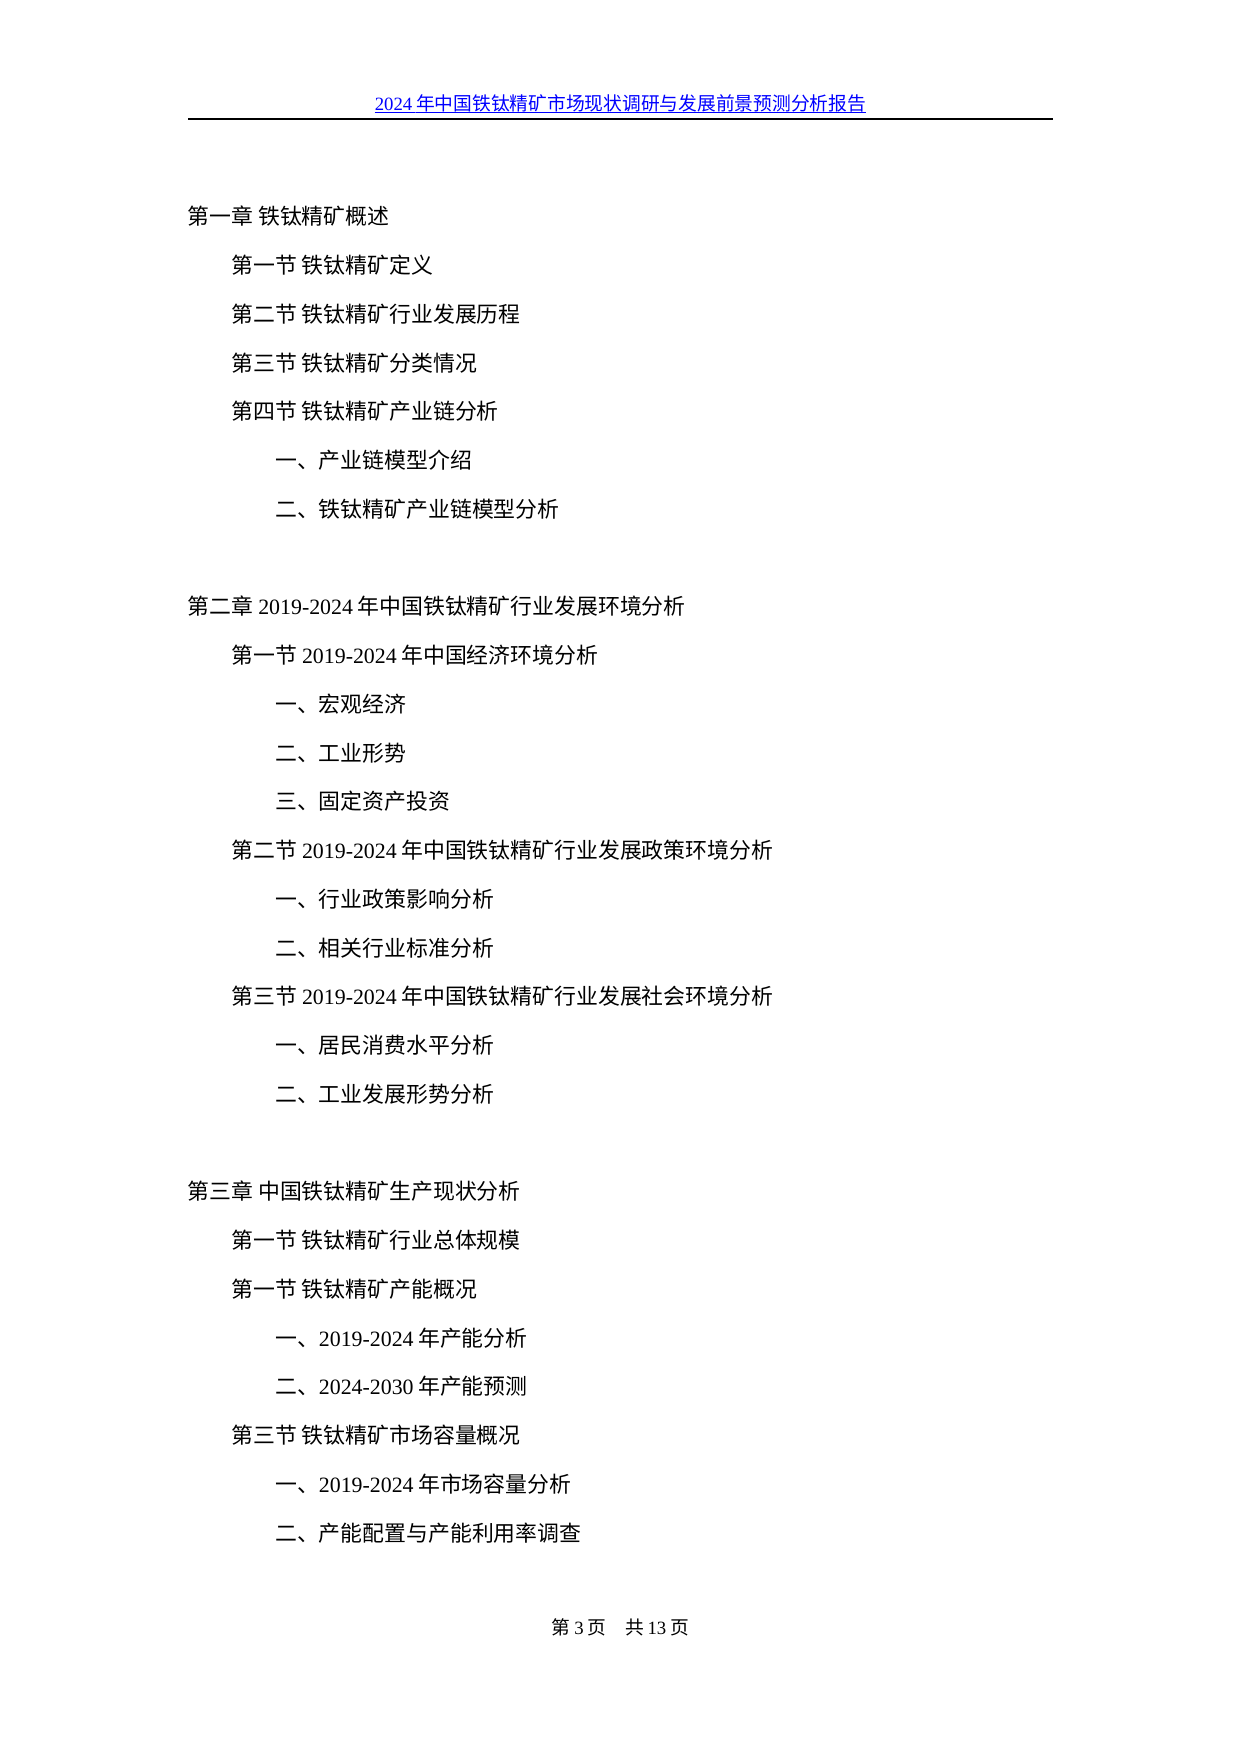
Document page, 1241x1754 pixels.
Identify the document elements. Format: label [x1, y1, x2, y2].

text [187, 150, 1053, 1548]
